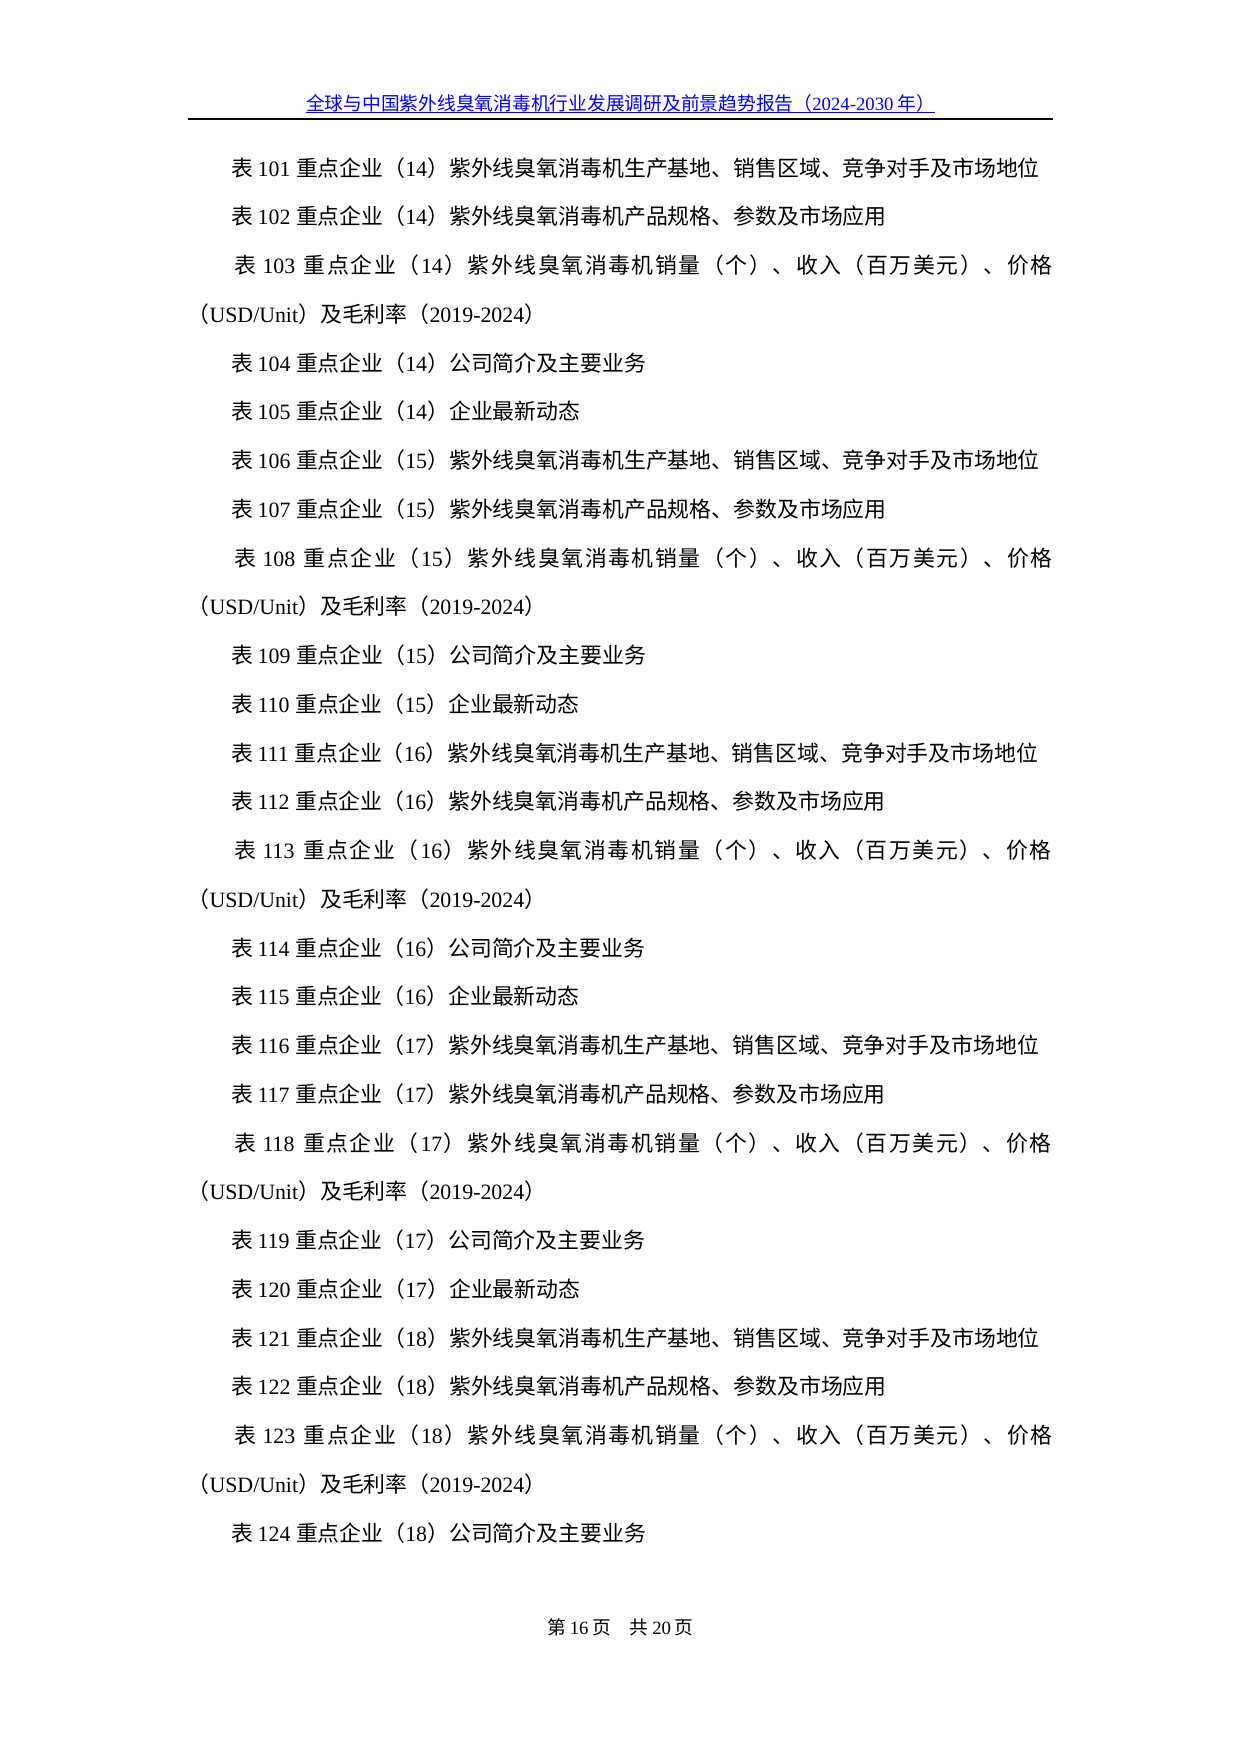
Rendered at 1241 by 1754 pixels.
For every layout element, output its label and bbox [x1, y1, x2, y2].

text [187, 150, 1053, 1548]
